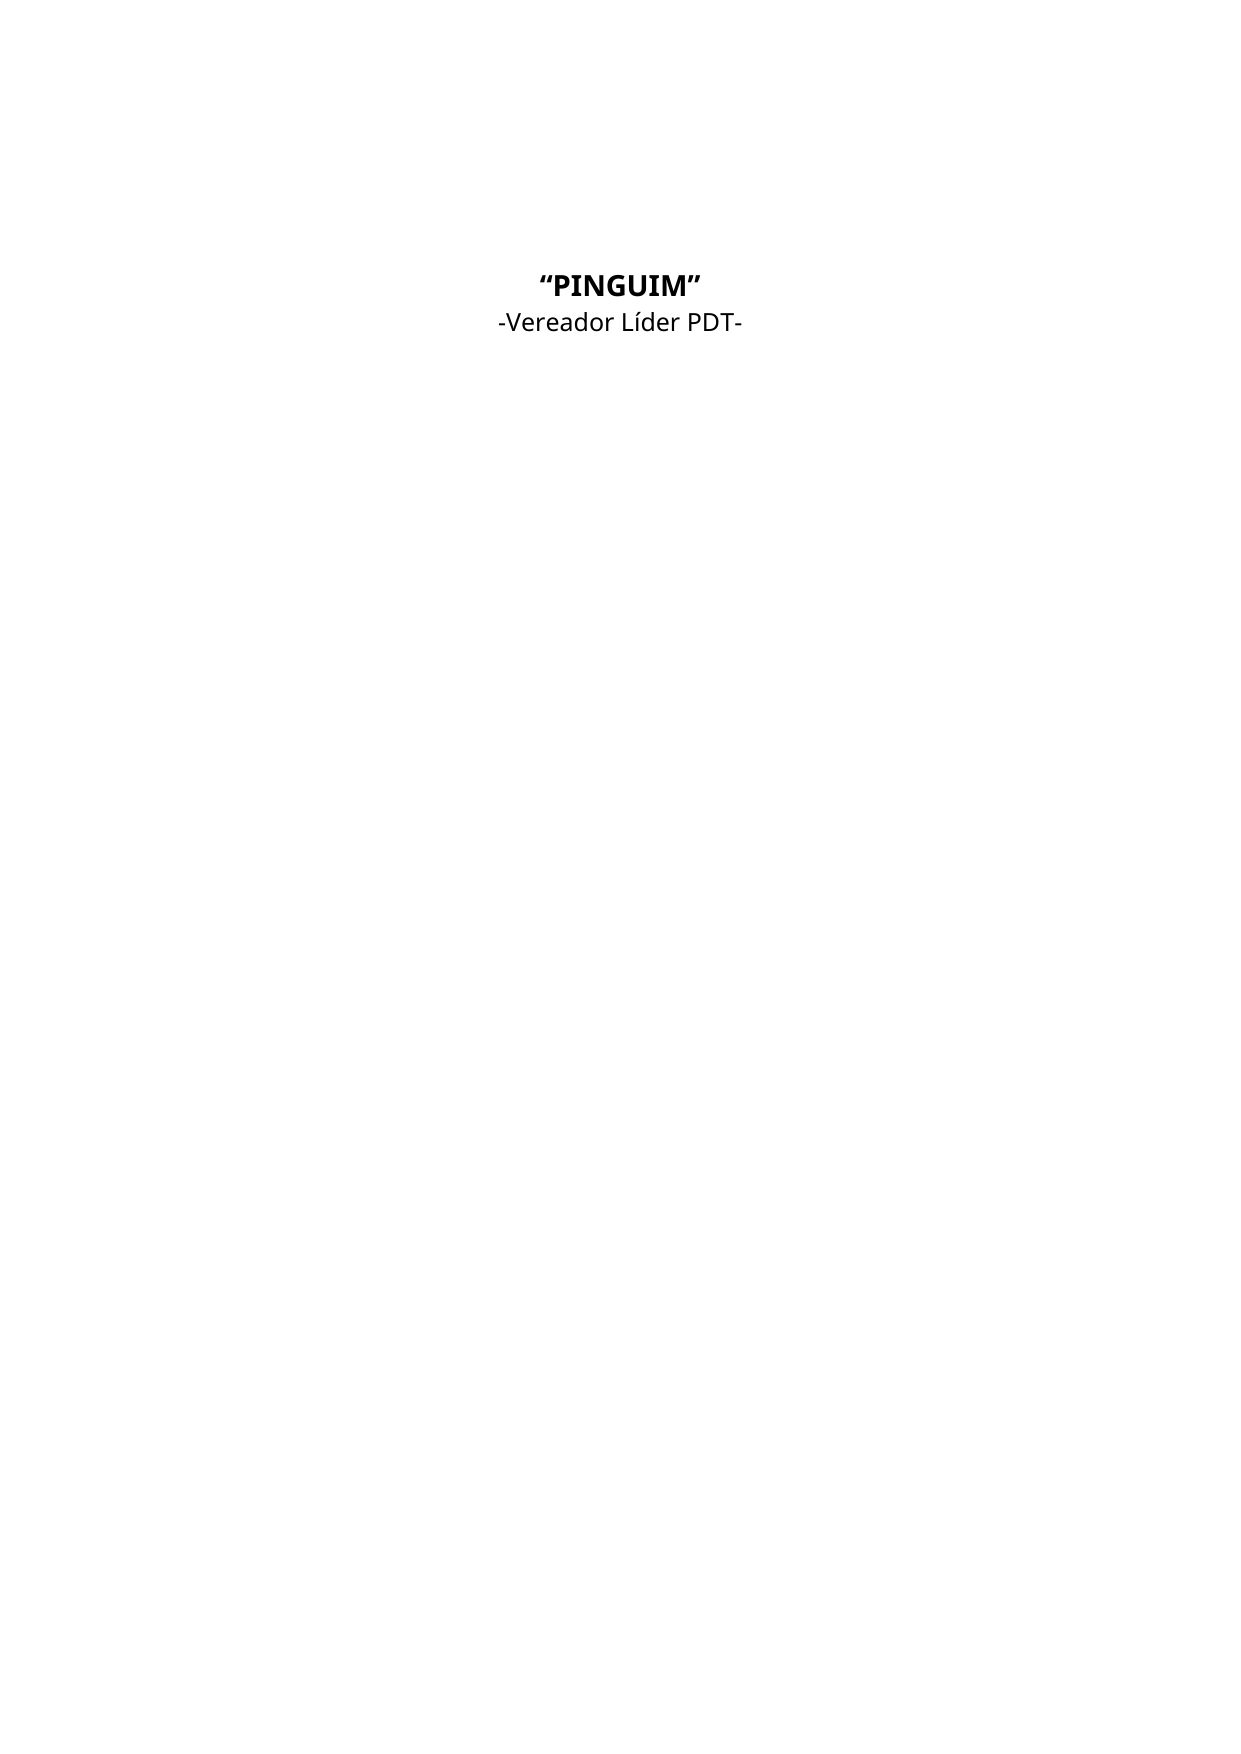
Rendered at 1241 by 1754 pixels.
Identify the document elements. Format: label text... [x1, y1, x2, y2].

text -Vereador Líder PDT- [177, 305, 1063, 339]
text “PINGUIM” [177, 266, 1063, 305]
